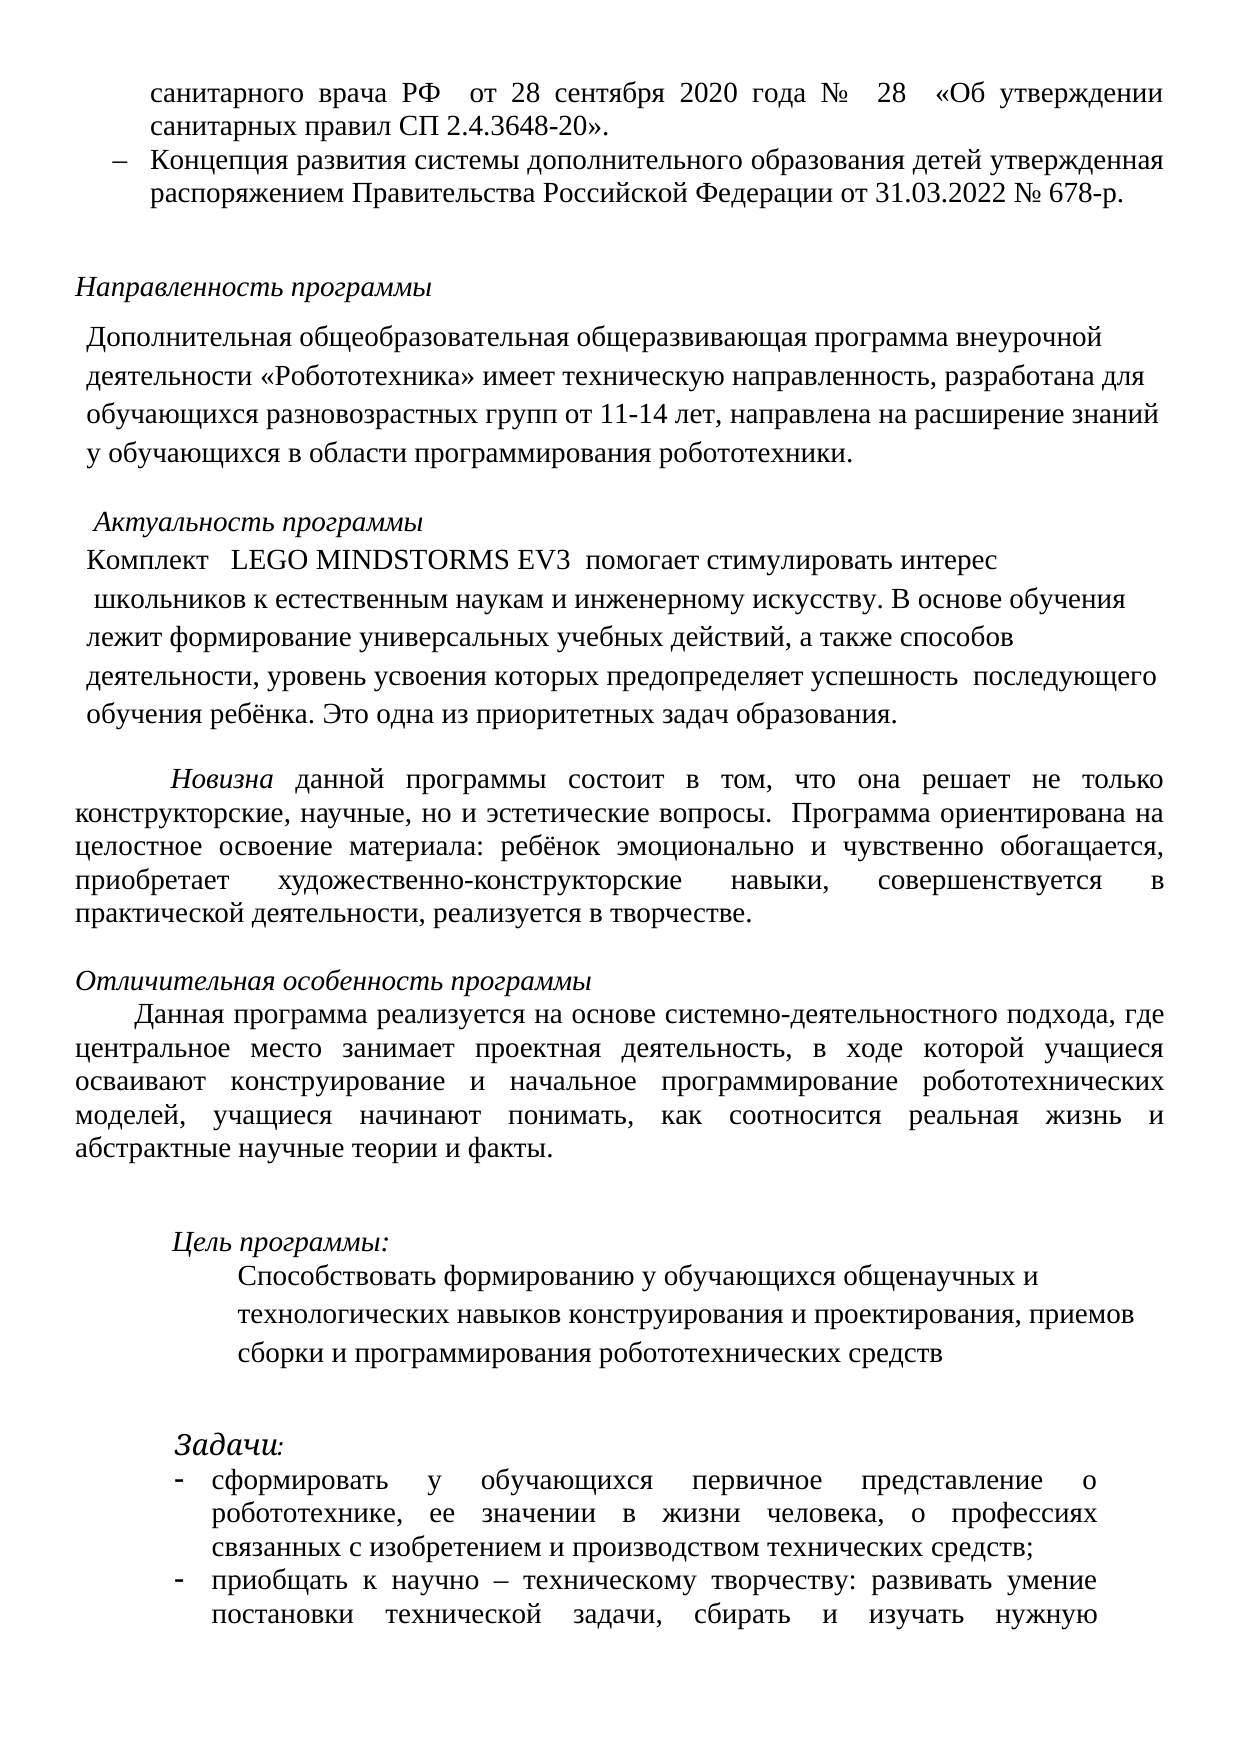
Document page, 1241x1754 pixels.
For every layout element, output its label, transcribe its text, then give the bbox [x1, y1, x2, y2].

list Концепция развития системы дополнительного образования детей утвержденная распоряжением Правительства Российской Федерации от 31.03.2022 № 678-р. [112, 142, 1165, 209]
text Отличительная особенность программы [75, 963, 1165, 996]
text Комплект LEGO MINDSTORMS EV3 помогает стимулировать интерес школьников к естественным наукам и инженерному искусству. В основе обучения лежит формирование универсальных учебных действий, а также способов деятельности, уровень усвоения которых предопределяет успешность последующего обучения ребёнка. Это одна из приоритетных задач образования. [86, 542, 1165, 730]
text Направленность программы [75, 269, 1165, 303]
subtitle Задачи: [75, 1428, 1165, 1462]
list сформировать у обучающихся первичное представление о робототехнике, ее значении в жизни человека, о профессиях связанных с изобретением и производством технических средств; [174, 1462, 1098, 1562]
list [174, 1562, 1098, 1630]
text Способствовать формированию у обучающихся общенаучных и технологических навыков конструирования и проектирования, приемов сборки и программирования робототехнических средств [237, 1258, 1165, 1368]
text Новизна данной программы состоит в том, что она решает не только конструкторские, научные, но и эстетические вопросы. Программа ориентирована на целостное освоение материала: ребёнок эмоционально и чувственно обогащается, приобретает художественно-конструкторские навыки, совершенствуется в практической деятельности, реализуется в творчестве. [75, 761, 1165, 929]
text Дополнительная общеобразовательная общеразвивающая программа внеурочной деятельности «Робототехника» имеет техническую направленность, разработана для обучающихся разновозрастных групп от 11-14 лет, направлена на расширение знаний у обучающихся в области программирования робототехники. [86, 319, 1165, 468]
text Цель программы: [172, 1224, 1165, 1258]
text Данная программа реализуется на основе системно-деятельностного подхода, где центральное место занимает проектная деятельность, в ходе которой учащиеся осваивают конструирование и начальное программирование робототехнических моделей, учащиеся начинают понимать, как соотносится реальная жизнь и абстрактные научные теории и факты. [75, 996, 1165, 1164]
text Актуальность программы [86, 504, 1165, 537]
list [112, 75, 1165, 142]
